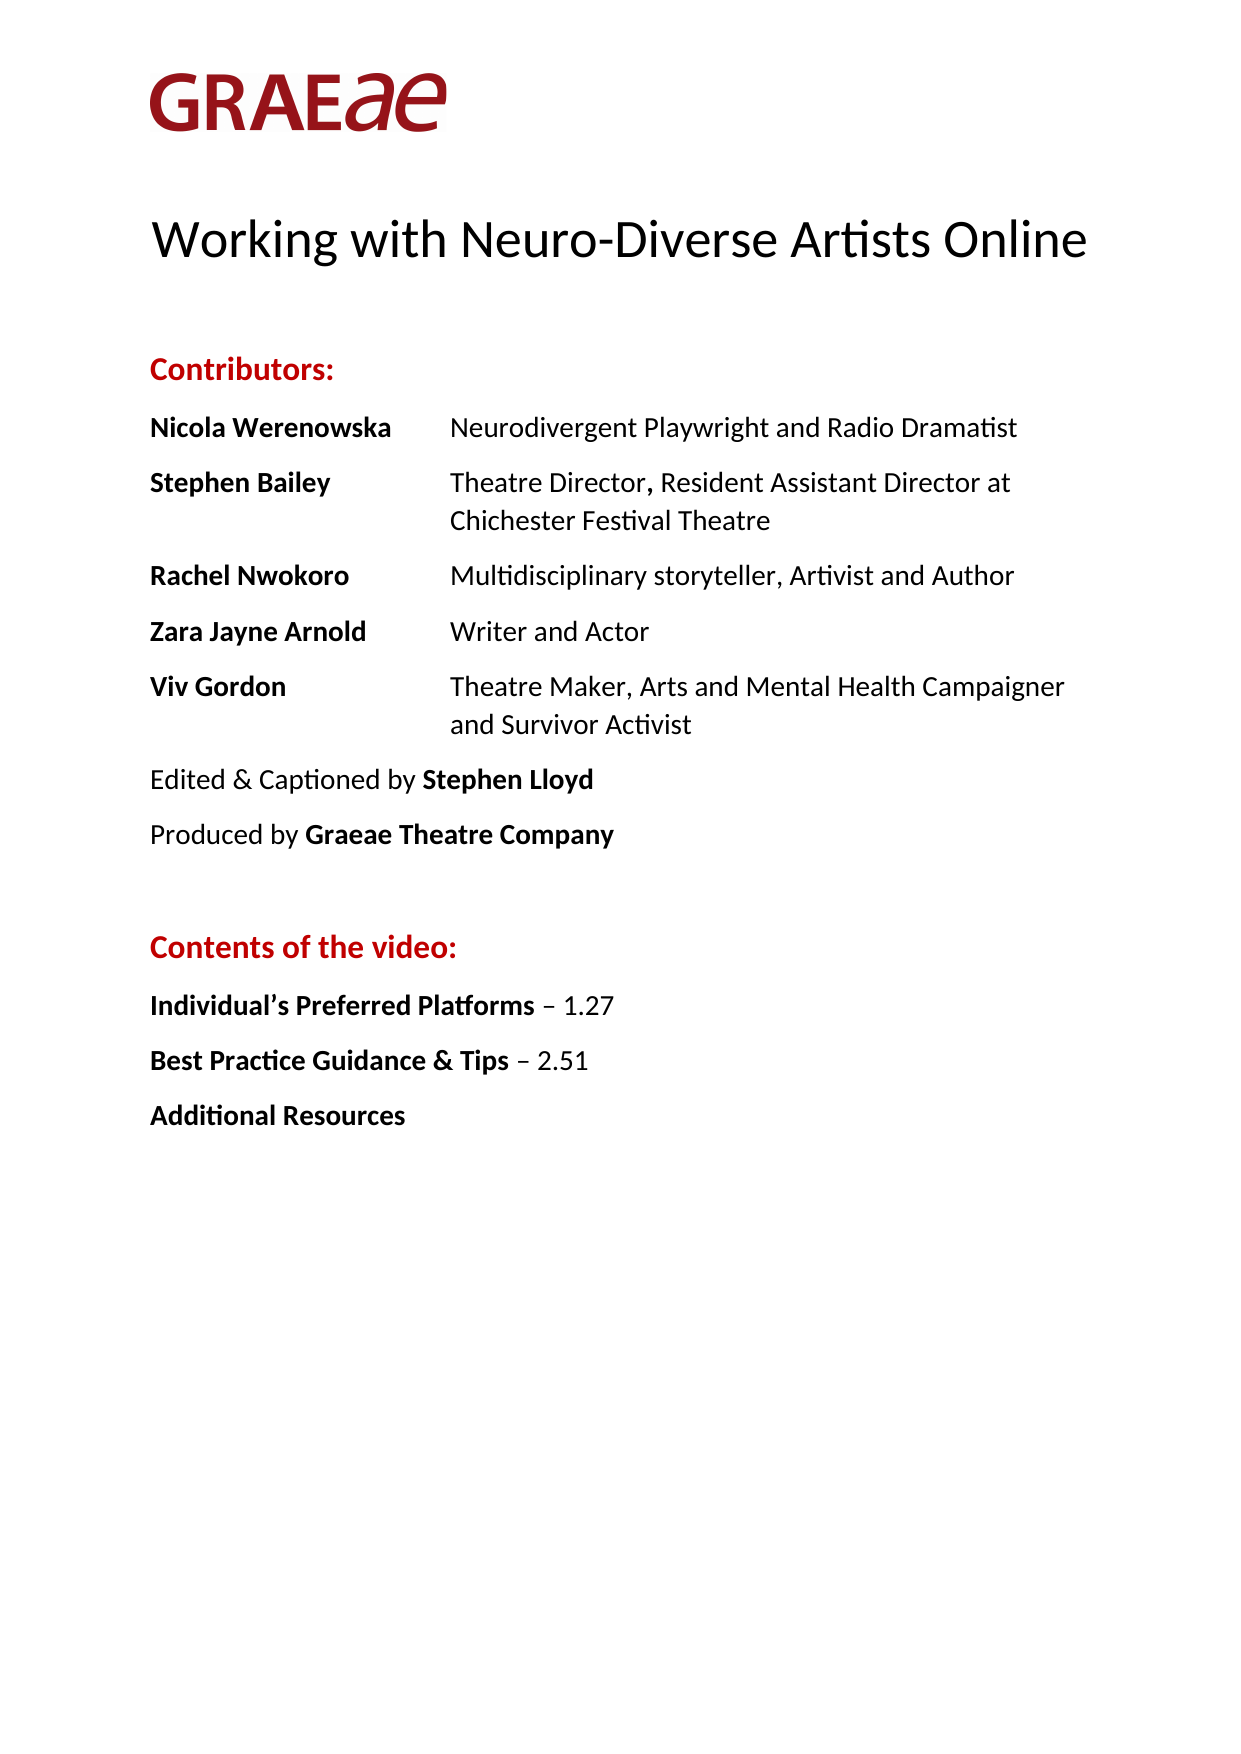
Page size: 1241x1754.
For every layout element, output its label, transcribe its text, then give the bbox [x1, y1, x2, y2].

text Best Practice Guidance & Tips – 2.51 [150, 1042, 1090, 1078]
text Contributors: [150, 348, 1090, 389]
text Viv Gordon Theatre Maker, Arts and Mental Health Campaigner and Survivor Activist [150, 668, 1090, 742]
text Additional Resources [150, 1097, 1090, 1133]
text Rachel Nwokoro Multidisciplinary storyteller, Artivist and Author [150, 557, 1090, 593]
text Nicola Werenowska Neurodivergent Playwright and Radio Dramatist [150, 409, 1090, 444]
text Stephen Bailey Theatre Director, Resident Assistant Director at Chichester Festival Theatre [150, 464, 1090, 538]
text Produced by Graeae Theatre Company [150, 816, 1090, 852]
text Working with Neuro-Diverse Artists Online [150, 205, 1090, 271]
picture [150, 73, 447, 132]
text Individual’s Preferred Platforms – 1.27 [150, 987, 1090, 1023]
text Contents of the video: [150, 927, 1090, 967]
text Edited & Captioned by Stephen Lloyd [150, 761, 1090, 797]
text Zara Jayne Arnold Writer and Actor [150, 613, 1090, 648]
